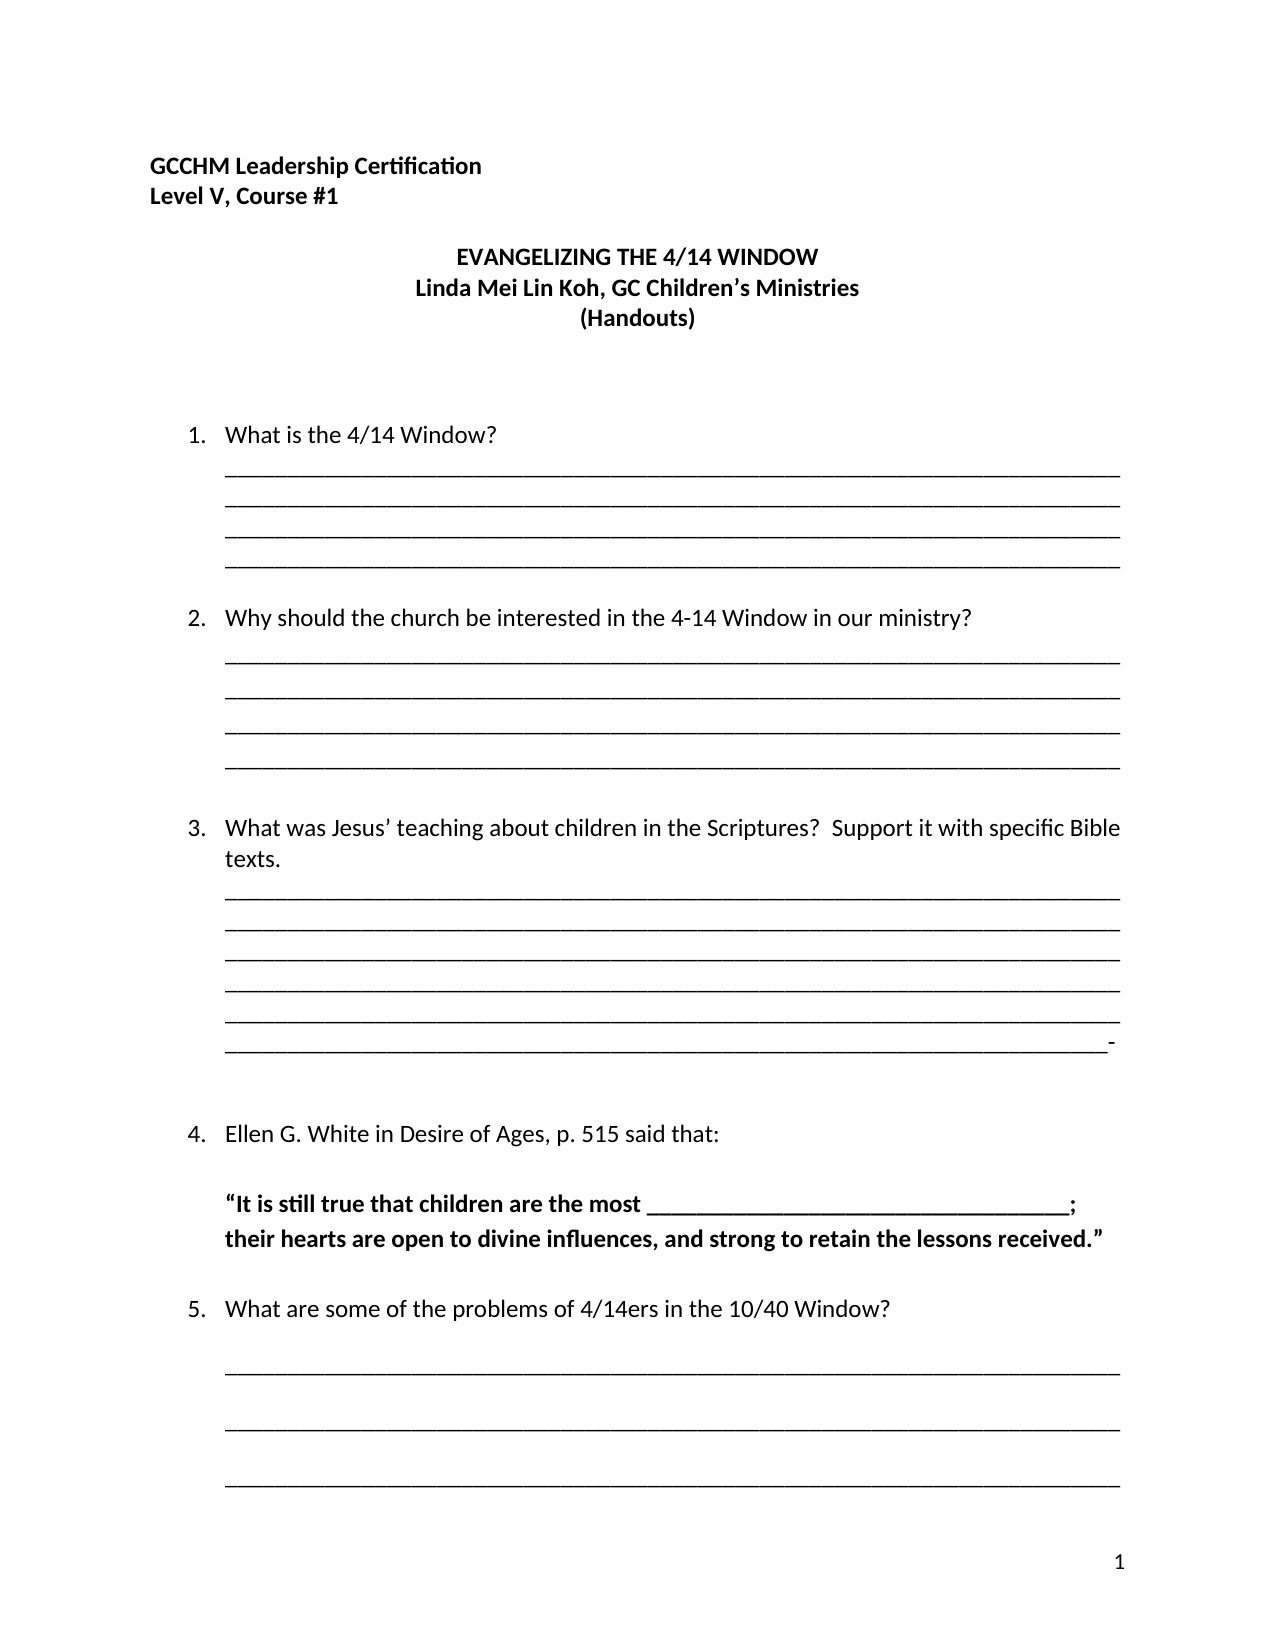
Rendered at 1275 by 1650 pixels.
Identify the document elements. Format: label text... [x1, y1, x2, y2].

list What is the 4/14 Window? ________________________________________________________________________________________________________________________________________________________________________________________________________________________________________________________________________________________________ [187, 419, 1125, 572]
text (Handouts) [150, 303, 1125, 333]
list Ellen G. White in Desire of Ages, p. 515 said that: [187, 1118, 1125, 1148]
list What was Jesus’ teaching about children in the Scriptures? Support it with specific Bible texts. _______________________________________________________________________________________________________________________________________________________________________________________________________________________________________________________________________________________________________________________________________________________________________________________________________________________________________________- [187, 813, 1125, 1057]
text GCCHM Leadership Certification [141, 150, 1125, 181]
text ________________________________________________________________________ [150, 1460, 1125, 1491]
text Level V, Course #1 [150, 181, 1125, 211]
text ________________________________________________________________________ [225, 1349, 1125, 1379]
list Why should the church be interested in the 4-14 Window in our ministry? ________________________________________________________________________________________________________________________________________________________________________________________________________________________________________________________________________________________________ [187, 603, 1125, 773]
text EVANGELIZING THE 4/14 WINDOW [150, 242, 1125, 272]
text ________________________________________________________________________ [225, 1404, 1125, 1435]
list “It is still true that children are the most __________________________________; their hearts are open to divine influences, and strong to retain the lessons received.” [225, 1188, 1125, 1253]
list What are some of the problems of 4/14ers in the 10/40 Window? [187, 1293, 1125, 1323]
text Linda Mei Lin Koh, GC Children’s Ministries [150, 272, 1125, 303]
